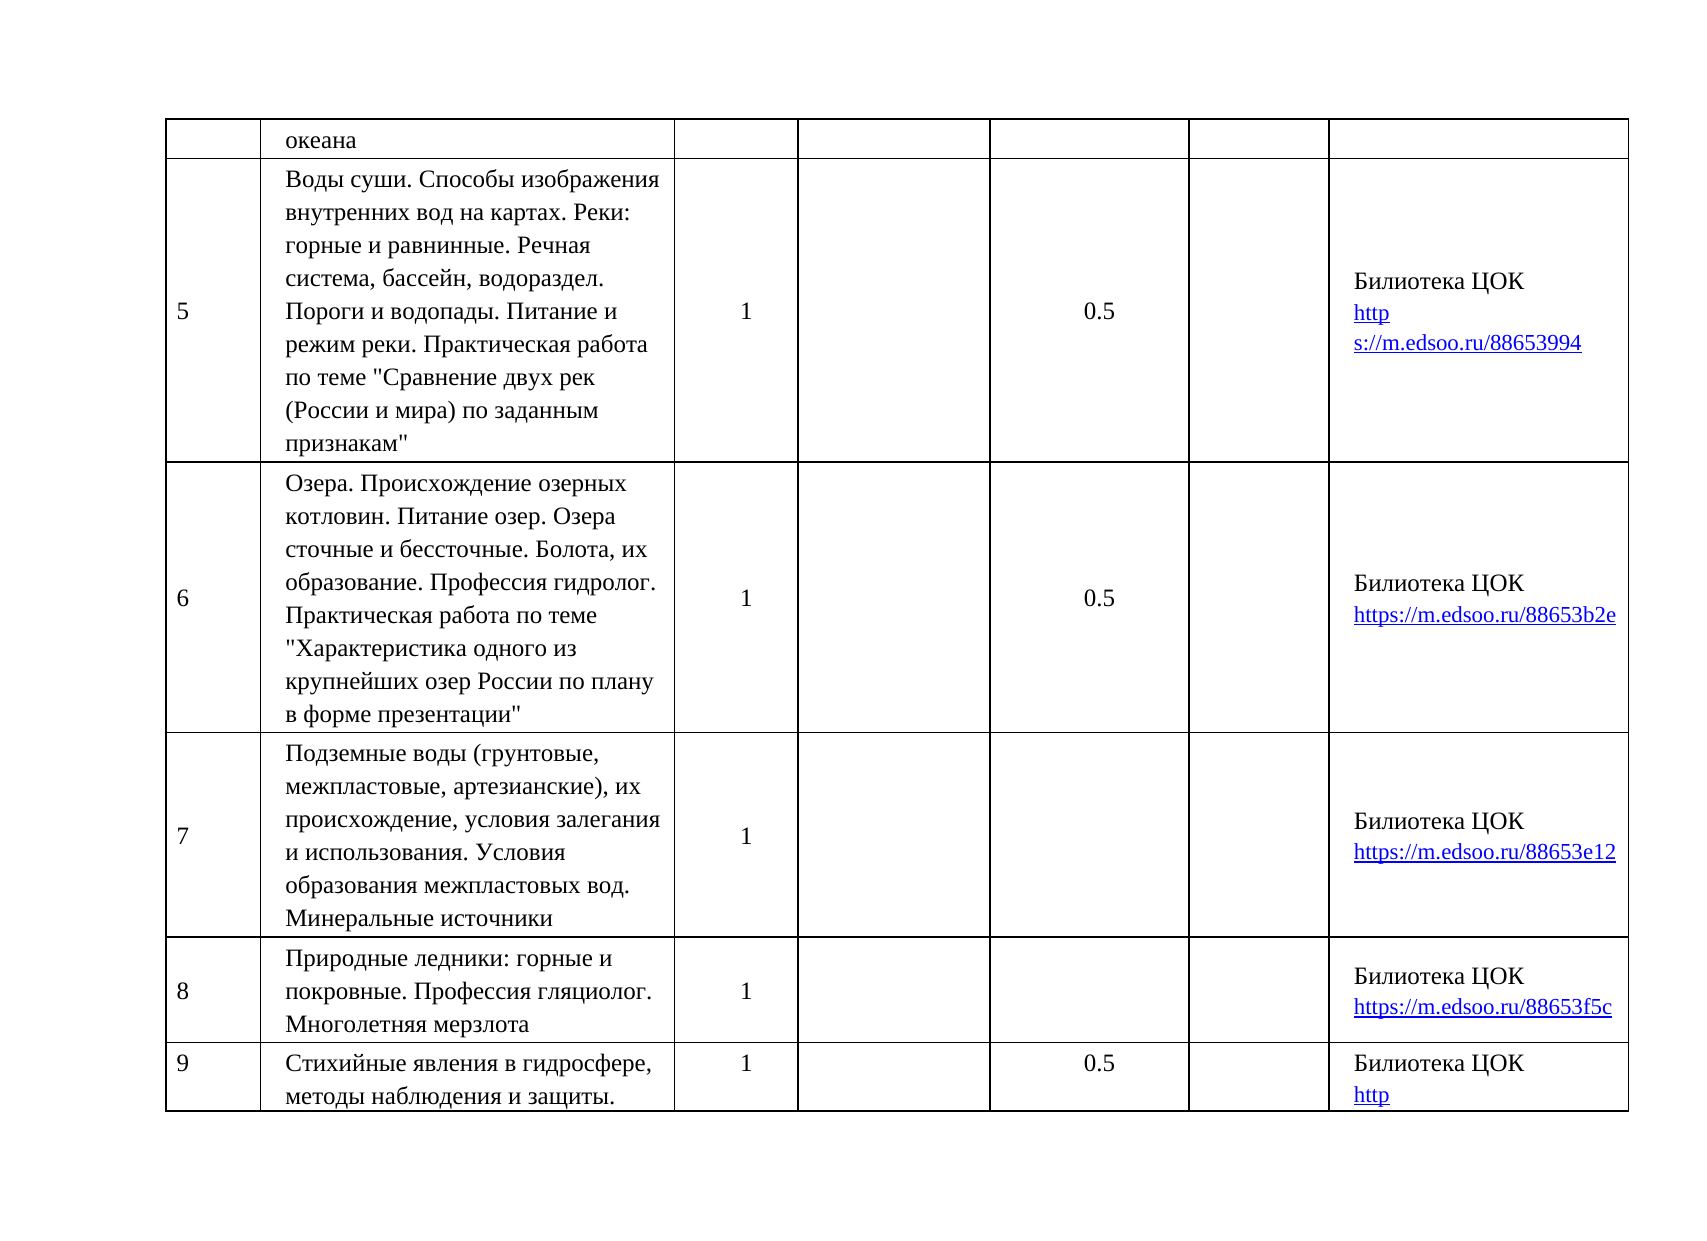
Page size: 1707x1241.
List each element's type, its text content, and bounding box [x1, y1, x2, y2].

table_cell [1190, 120, 1328, 157]
table_cell [799, 938, 989, 1041]
table_cell [1190, 733, 1328, 936]
table_cell 0.5 [991, 159, 1188, 461]
table_cell 7 [167, 733, 260, 936]
table_cell 0.5 [991, 1043, 1188, 1110]
table_cell [991, 120, 1188, 157]
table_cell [261, 1043, 674, 1110]
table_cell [1330, 1043, 1628, 1110]
table_cell 6 [167, 463, 260, 732]
table_cell [1190, 159, 1328, 461]
table_cell 9 [167, 1043, 260, 1110]
table_cell 4 [167, 120, 260, 157]
table_cell 8 [167, 938, 260, 1041]
table_cell Билиотека ЦОК https://m.edsoo.ru/88653e12 [1330, 733, 1628, 936]
table_cell [991, 938, 1188, 1041]
table_cell 1 [675, 938, 797, 1041]
table_cell Озера. Происхождение озерных котловин. Питание озер. Озера сточные и бессточные. Болота, их образование. Профессия гидролог. Практическая работа по теме "Характеристика одного из крупнейших озер России по плану в форме презентации" [261, 463, 674, 732]
table_cell [799, 463, 989, 732]
table_cell Воды суши. Способы изображения внутренних вод на картах. Реки: горные и равнинные. Речная система, бассейн, водораздел. Пороги и водопады. Питание и режим реки. Практическая работа по теме "Сравнение двух рек (России и мира) по заданным признакам" [261, 159, 674, 461]
table_cell [1190, 463, 1328, 732]
table_cell 1 [675, 463, 797, 732]
table_cell 0.5 [991, 463, 1188, 732]
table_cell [1330, 120, 1628, 157]
table_cell [799, 733, 989, 936]
table_cell Природные ледники: горные и покровные. Профессия гляциолог. Многолетняя мерзлота [261, 938, 674, 1041]
table_cell [991, 733, 1188, 936]
table_cell Билиотека ЦОК https://m.edsoo.ru/88653f5c [1330, 938, 1628, 1041]
table_cell Подземные воды (грунтовые, межпластовые, артезианские), их происхождение, условия залегания и использования. Условия образования межпластовых вод. Минеральные источники [261, 733, 674, 936]
table_cell [1190, 938, 1328, 1041]
table_cell Билиотека ЦОК https://m.edsoo.ru/88653994 [1330, 159, 1628, 461]
table_cell [1190, 1043, 1328, 1110]
table_cell 1 [675, 159, 797, 461]
table_cell [799, 159, 989, 461]
table_cell 1 [675, 1043, 797, 1110]
table_cell [799, 120, 989, 157]
table_cell 1 [675, 733, 797, 936]
table_cell Билиотека ЦОК https://m.edsoo.ru/88653b2e [1330, 463, 1628, 732]
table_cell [261, 120, 674, 157]
table_cell 1 [675, 120, 797, 157]
table_cell [799, 1043, 989, 1110]
table_cell 5 [167, 159, 260, 461]
